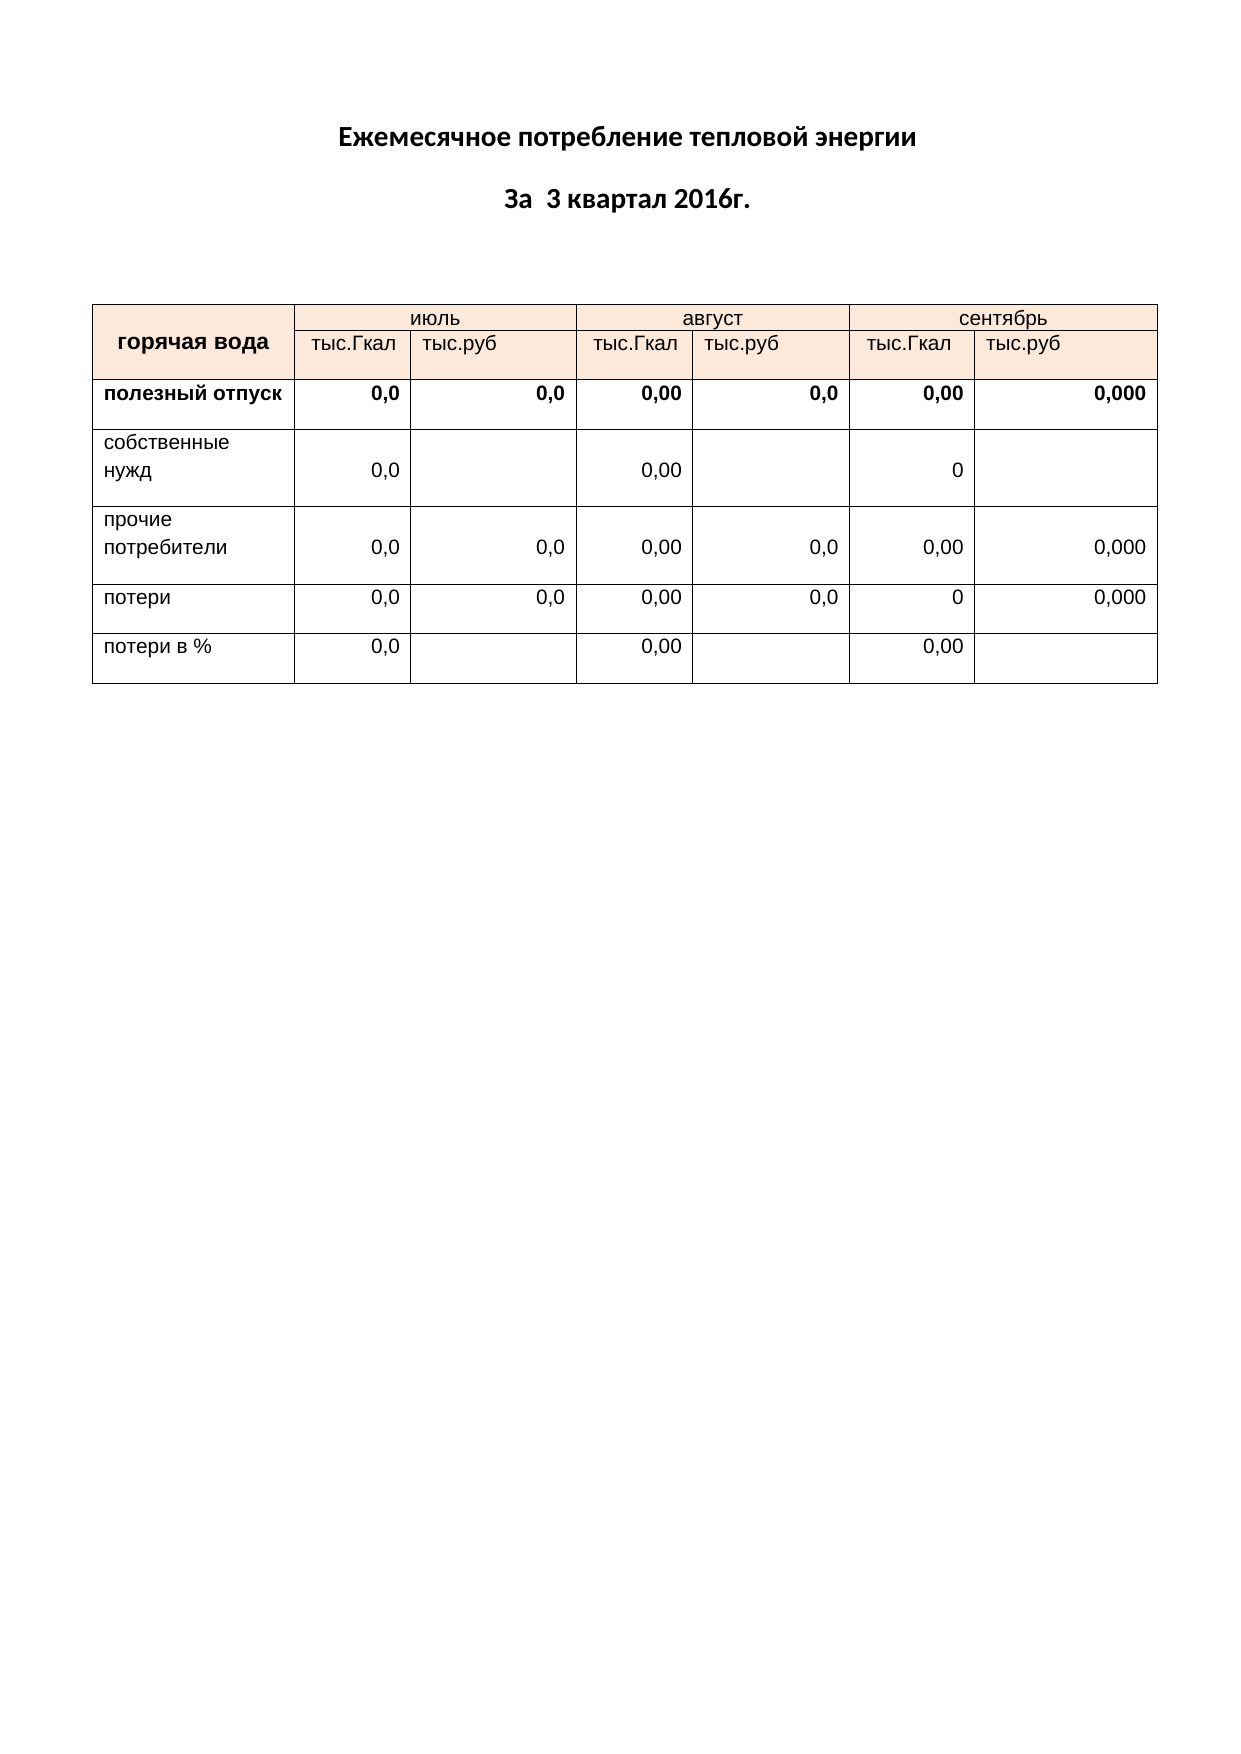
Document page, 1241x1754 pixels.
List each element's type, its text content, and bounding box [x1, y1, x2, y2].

text Ежемесячное потребление тепловой энергии [103, 118, 1152, 154]
table_cell 0,000 [975, 380, 1157, 429]
table_cell тыс.Гкал [577, 331, 692, 379]
table_cell 0,00 [577, 430, 692, 506]
table_cell [411, 634, 576, 683]
table_cell 0,00 [577, 380, 692, 429]
table_cell тыс.руб [693, 331, 849, 379]
table_cell полезный отпуск [93, 380, 294, 429]
table_cell [693, 430, 849, 506]
table_cell 0,0 [295, 634, 410, 683]
table_cell 0,00 [577, 507, 692, 583]
table_cell [975, 430, 1157, 506]
text За 3 квартал 2016г. [103, 180, 1152, 216]
table_cell 0,0 [411, 585, 576, 633]
table_cell 0,00 [577, 634, 692, 683]
table_cell потери в % [93, 634, 294, 683]
table_cell [693, 634, 849, 683]
table_cell 0,0 [411, 380, 576, 429]
table_cell тыс.Гкал [850, 331, 974, 379]
table_cell [411, 430, 576, 506]
table_header горячая вода [93, 305, 294, 379]
table_cell тыс.Гкал [295, 331, 410, 379]
table_cell 0,0 [295, 585, 410, 633]
table_cell 0,0 [693, 380, 849, 429]
table_cell 0 [850, 585, 974, 633]
table_cell тыс.руб [975, 331, 1157, 379]
table_cell 0,0 [295, 430, 410, 506]
table_cell прочие потребители [93, 507, 294, 583]
table_cell 0,0 [295, 380, 410, 429]
table_header июль [295, 305, 576, 330]
table_cell собственные нужд [93, 430, 294, 506]
table_cell 0,0 [693, 585, 849, 633]
table_cell 0,00 [850, 507, 974, 583]
table_header сентябрь [850, 305, 1157, 330]
table_cell 0,00 [850, 634, 974, 683]
table_cell 0,0 [295, 507, 410, 583]
table_cell потери [93, 585, 294, 633]
table_header август [577, 305, 849, 330]
table_cell 0,00 [850, 380, 974, 429]
table_cell 0,00 [577, 585, 692, 633]
table_cell [975, 634, 1157, 683]
table_cell тыс.руб [411, 331, 576, 379]
table_cell 0,0 [411, 507, 576, 583]
table_cell 0,0 [693, 507, 849, 583]
table_cell 0,000 [975, 507, 1157, 583]
table_cell 0,000 [975, 585, 1157, 633]
table_cell 0 [850, 430, 974, 506]
